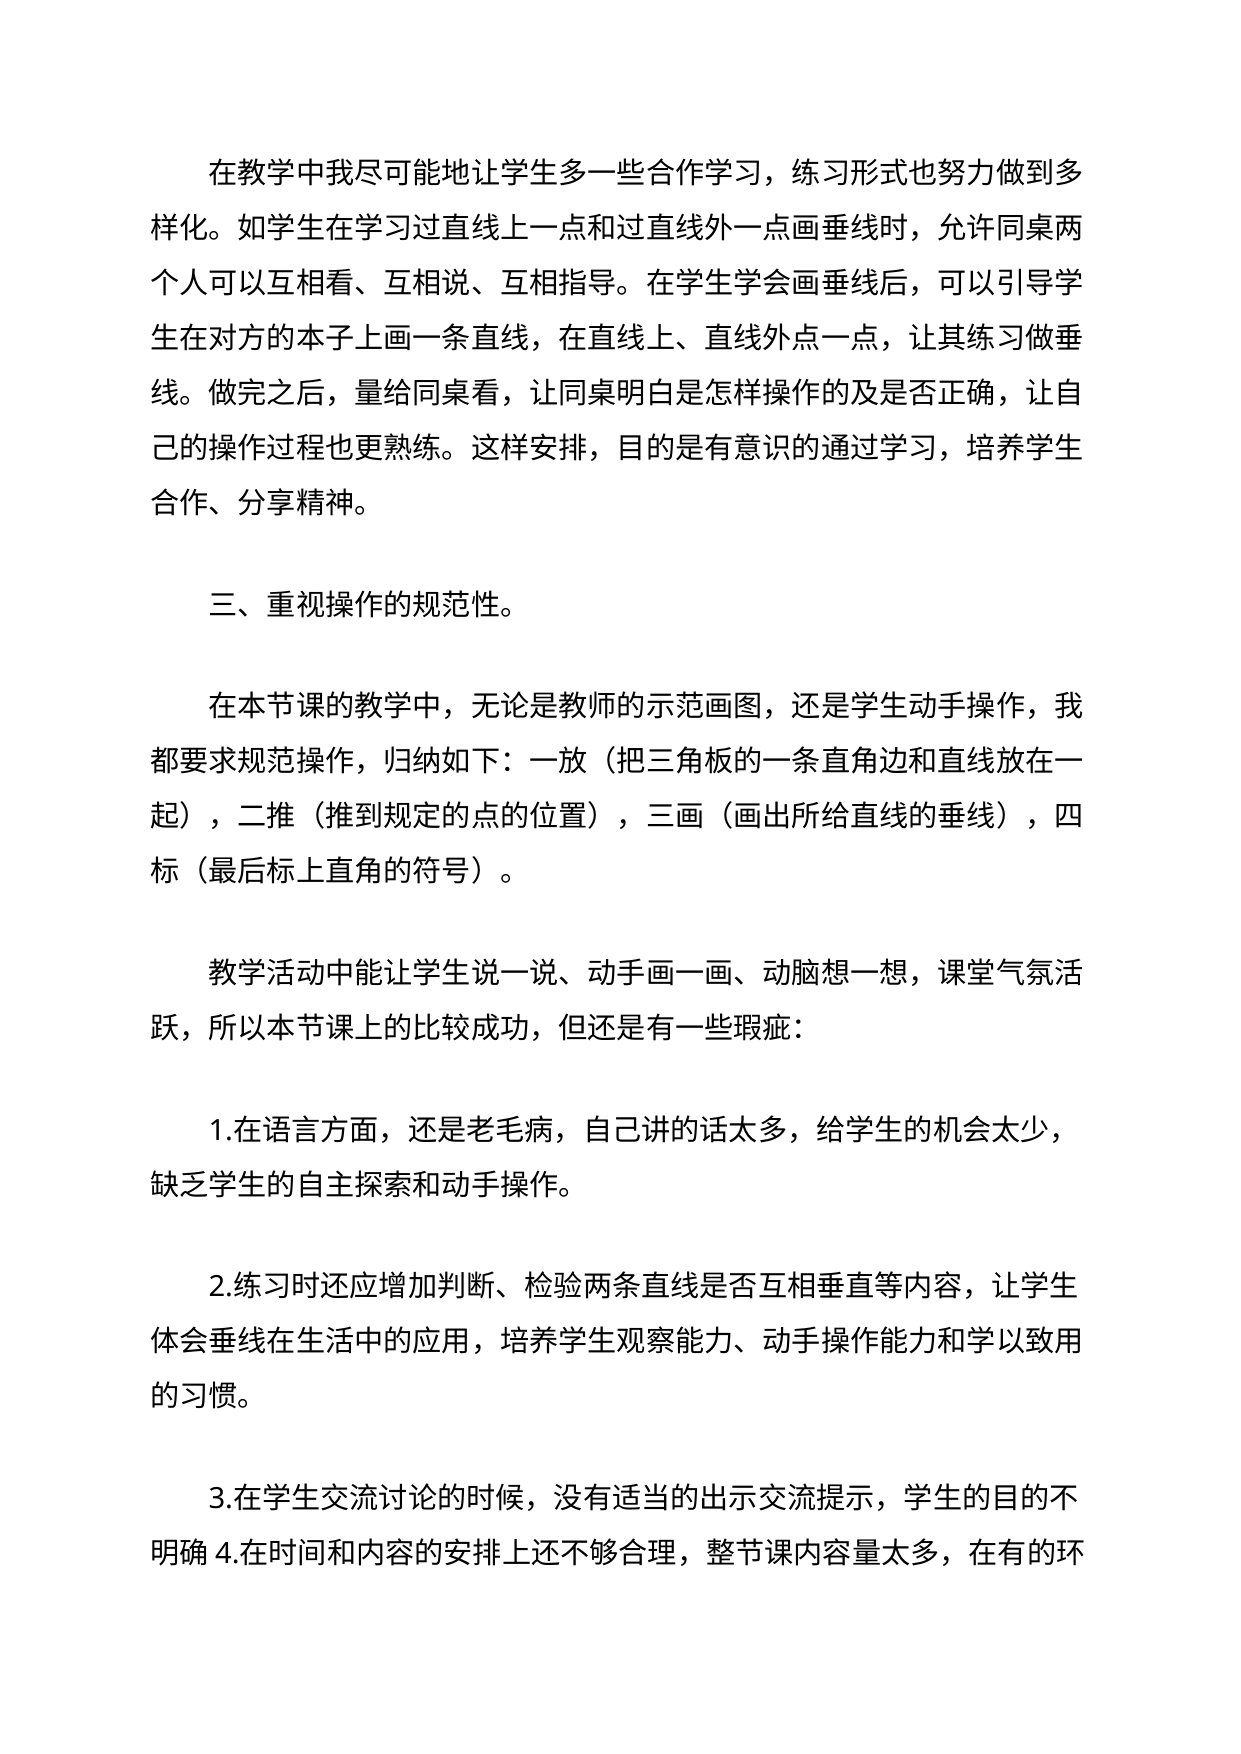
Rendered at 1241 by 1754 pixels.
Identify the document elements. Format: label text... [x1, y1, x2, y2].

text 1.在语言方面，还是老毛病，自己讲的话太多，给学生的机会太少，缺乏学生的自主探索和动手操作。 [150, 1106, 1090, 1203]
text 在教学中我尽可能地让学生多一些合作学习，练习形式也努力做到多样化。如学生在学习过直线上一点和过直线外一点画垂线时，允许同桌两个人可以互相看、互相说、互相指导。在学生学会画垂线后，可以引导学生在对方的本子上画一条直线，在直线上、直线外点一点，让其练习做垂线。做完之后，量给同桌看，让同桌明白是怎样操作的及是否正确，让自己的操作过程也更熟练。这样安排，目的是有意识的通过学习，培养学生合作、分享精神。 [150, 150, 1090, 522]
text 在本节课的教学中，无论是教师的示范画图，还是学生动手操作，我都要求规范操作，归纳如下：一放（把三角板的一条直角边和直线放在一起），二推（推到规定的点的位置），三画（画出所给直线的垂线），四标（最后标上直角的符号）。 [150, 683, 1090, 890]
text 2.练习时还应增加判断、检验两条直线是否互相垂直等内容，让学生体会垂线在生活中的应用，培养学生观察能力、动手操作能力和学以致用的习惯。 [150, 1263, 1090, 1415]
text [150, 1474, 1090, 1572]
text 三、重视操作的规范性。 [150, 581, 1090, 623]
text 教学活动中能让学生说一说、动手画一画、动脑想一想，课堂气氛活跃，所以本节课上的比较成功，但还是有一些瑕疵： [150, 949, 1090, 1047]
